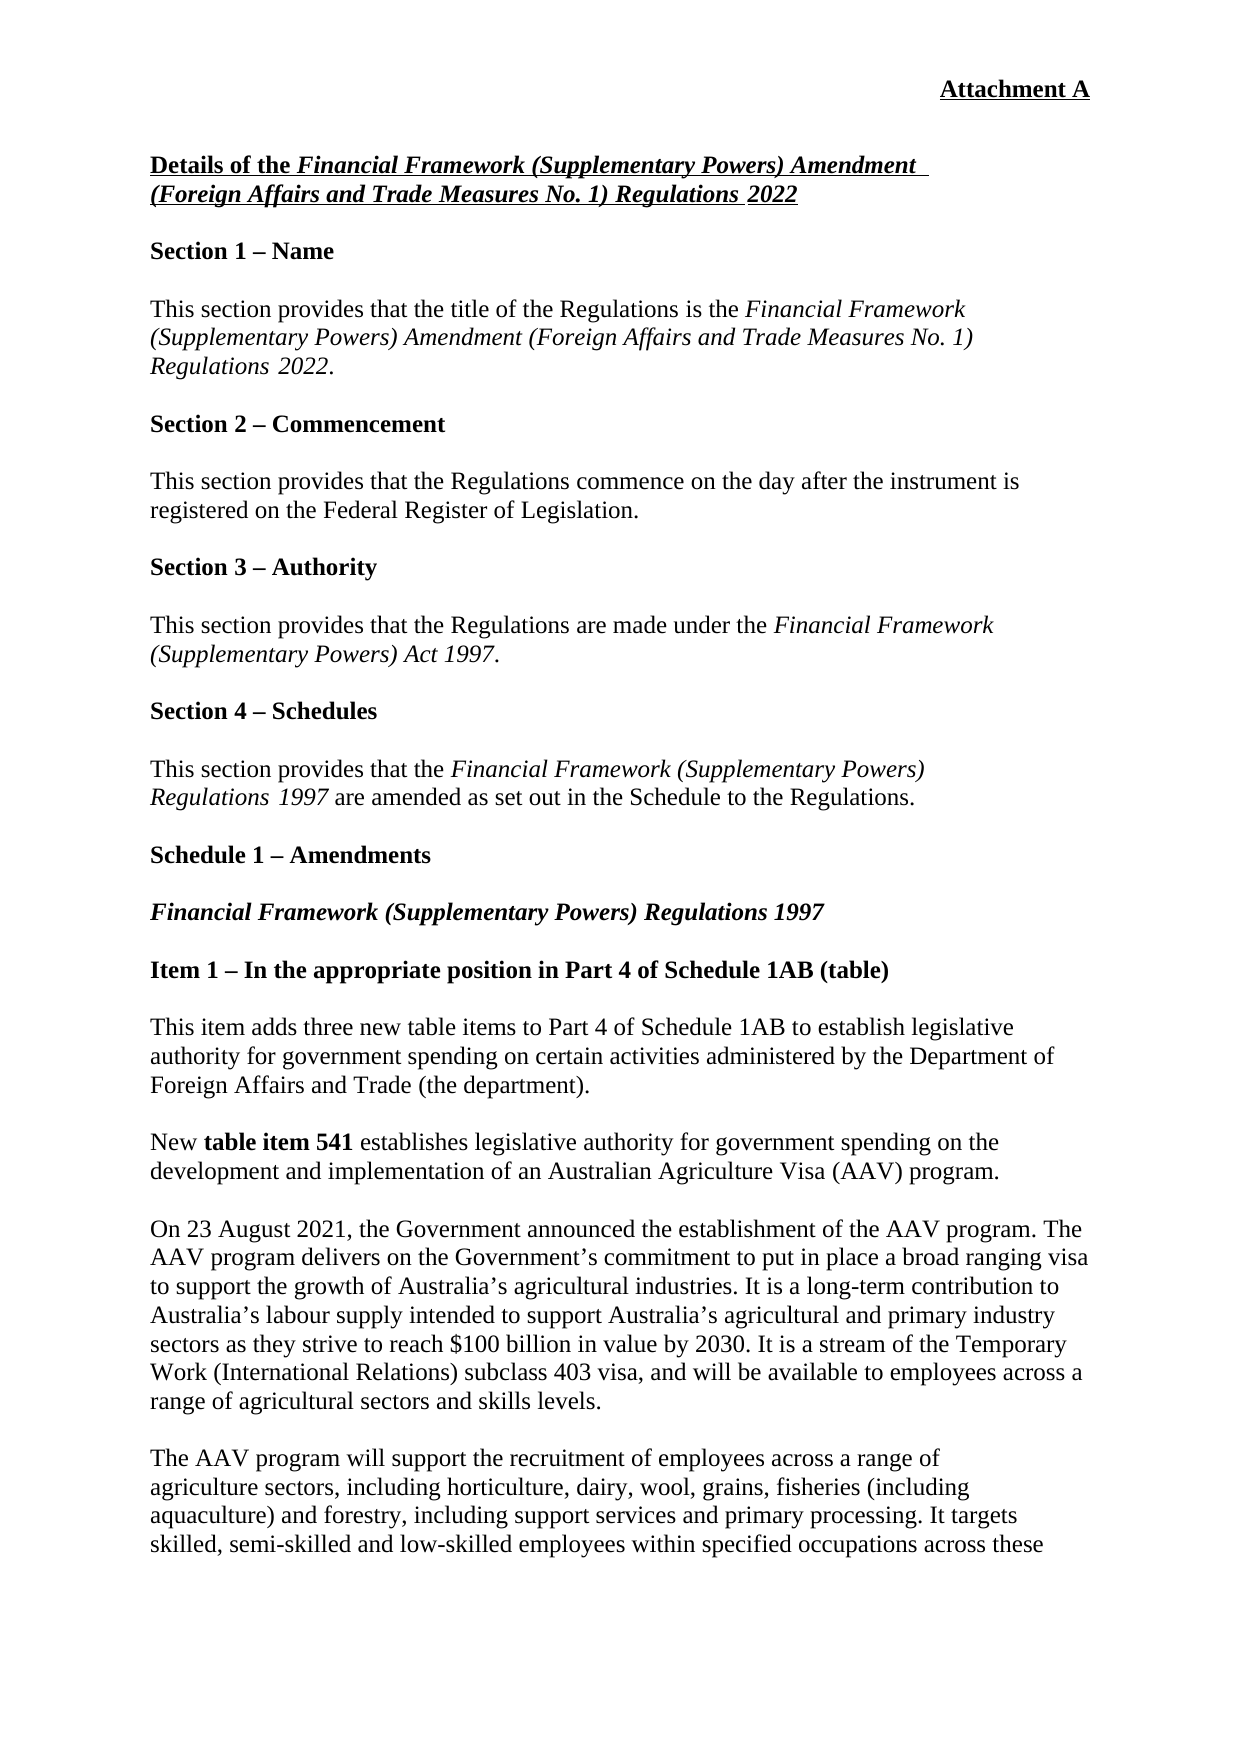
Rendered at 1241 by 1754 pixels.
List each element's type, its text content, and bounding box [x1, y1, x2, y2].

text Section 3 – Authority [150, 552, 1090, 581]
text agriculture sectors, including horticulture, dairy, wool, grains, fisheries (including [150, 1472, 1090, 1501]
text This section provides that the Financial Framework (Supplementary Powers) Regulations 1997 are amended as set out in the Schedule to the Regulations. [150, 754, 1090, 811]
text The AAV program will support the recruitment of employees across a range of [150, 1443, 1090, 1472]
text Details of the Financial Framework (Supplementary Powers) Amendment [150, 150, 1090, 179]
text On 23 August 2021, the Government announced the establishment of the AAV program. The AAV program delivers on the Government’s commitment to put in place a broad ranging visa to support the growth of Australia’s agricultural industries. It is a long-term contribution to Australia’s labour supply intended to support Australia’s agricultural and primary industry sectors as they strive to reach $100 billion in value by 2030. It is a stream of the Temporary Work (International Relations) subclass 403 visa, and will be available to employees across a range of agricultural sectors and skills levels. [150, 1214, 1090, 1415]
text Schedule 1 – Amendments [150, 840, 1090, 869]
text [150, 1501, 1090, 1558]
text This section provides that the Regulations commence on the day after the instrument is registered on the Federal Register of Legislation. [150, 466, 1090, 524]
text (Foreign Affairs and Trade Measures No. 1) Regulations 2022 [150, 179, 1090, 207]
text Financial Framework (Supplementary Powers) Regulations 1997 [150, 897, 1090, 926]
text This section provides that the title of the Regulations is the Financial Framework (Supplementary Powers) Amendment (Foreign Affairs and Trade Measures No. 1) Regulations 2022. [150, 294, 1090, 380]
text This section provides that the Regulations are made under the Financial Framework (Supplementary Powers) Act 1997. [150, 610, 1090, 667]
text Section 4 – Schedules [150, 696, 1090, 725]
text Section 1 – Name [150, 236, 1090, 265]
text Section 2 – Commencement [150, 409, 1090, 437]
text This item adds three new table items to Part 4 of Schedule 1AB to establish legislative authority for government spending on certain activities administered by the Department of Foreign Affairs and Trade (the department). [150, 1012, 1090, 1099]
text New table item 541 establishes legislative authority for government spending on the development and implementation of an Australian Agriculture Visa (AAV) program. [150, 1127, 1090, 1185]
text Item 1 – In the appropriate position in Part 4 of Schedule 1AB (table) [150, 955, 1090, 984]
